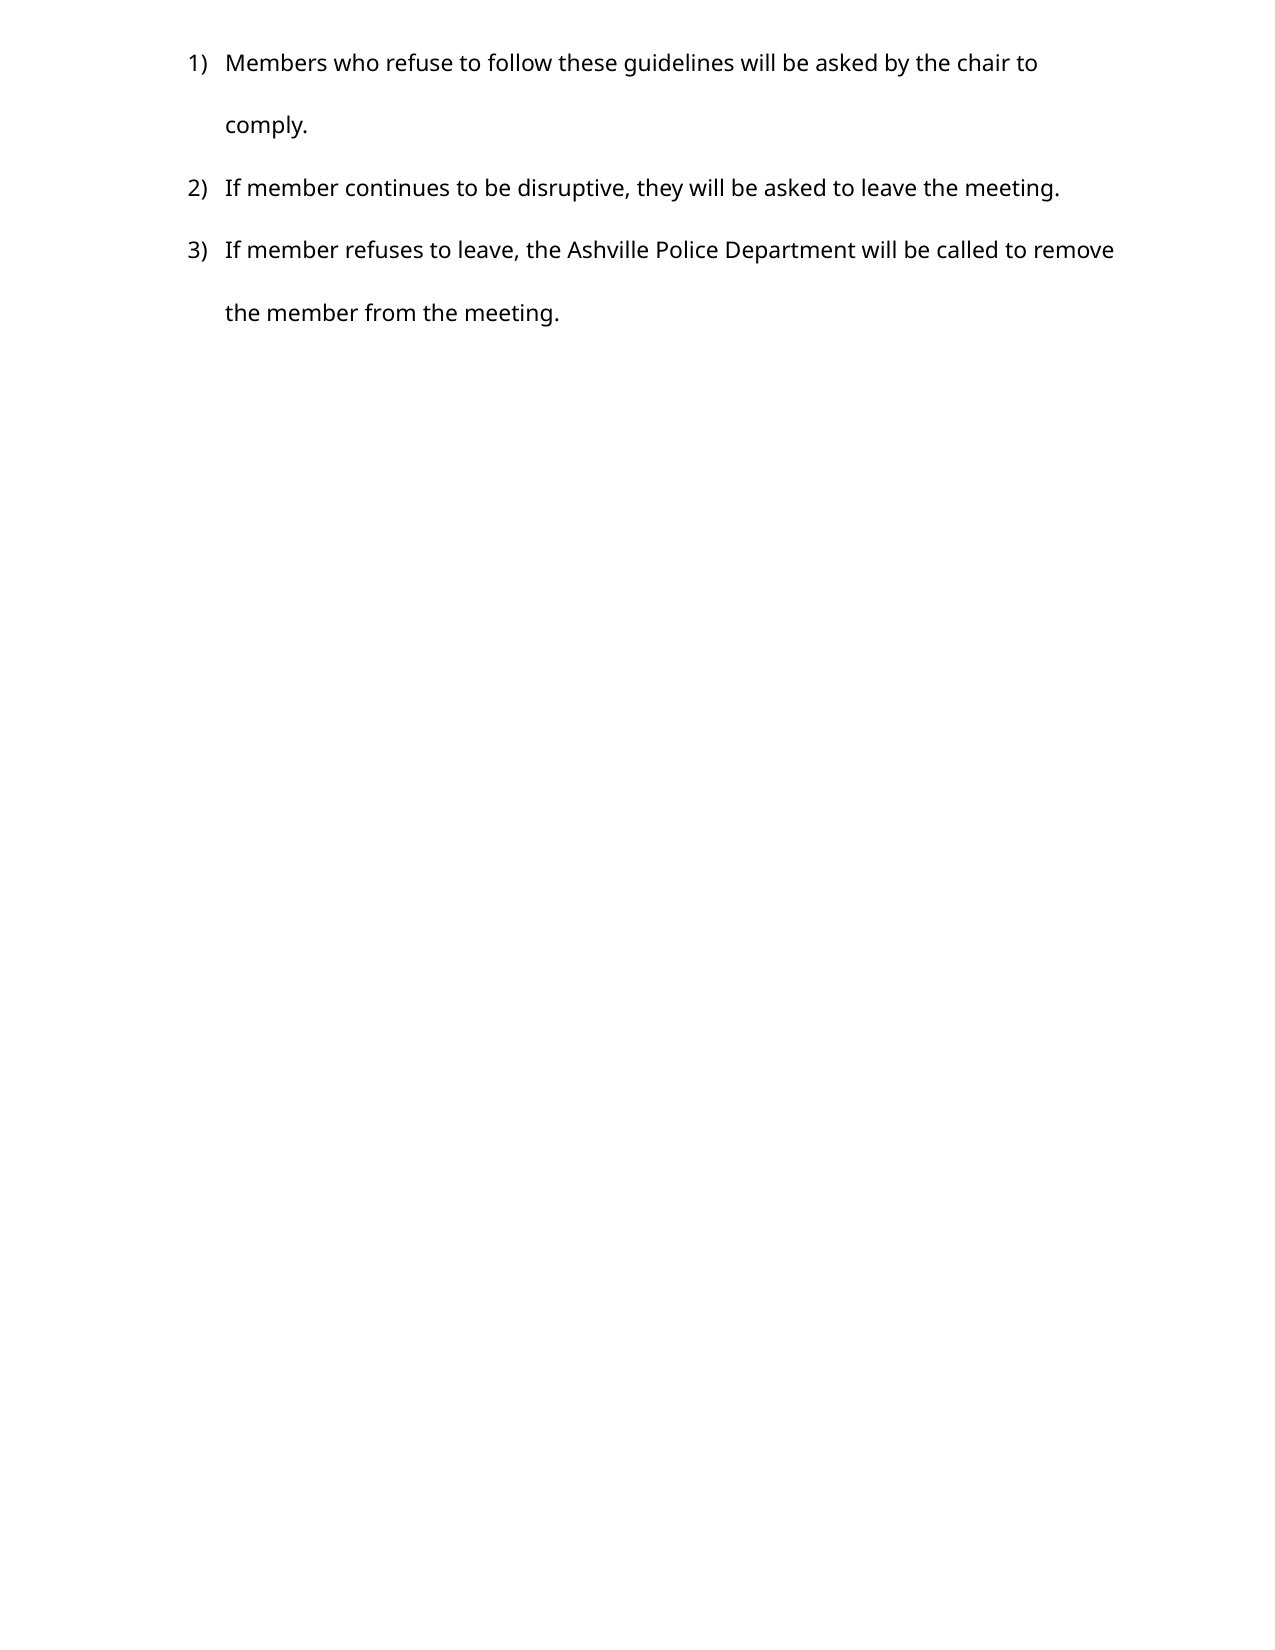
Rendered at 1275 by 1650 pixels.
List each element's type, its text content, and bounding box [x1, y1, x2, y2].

list If member refuses to leave, the Ashville Police Department will be called to remove the member from the meeting. [187, 234, 1125, 328]
list If member continues to be disruptive, they will be asked to leave the meeting. [187, 172, 1125, 203]
list Members who refuse to follow these guidelines will be asked by the chair to comply. [187, 47, 1125, 141]
